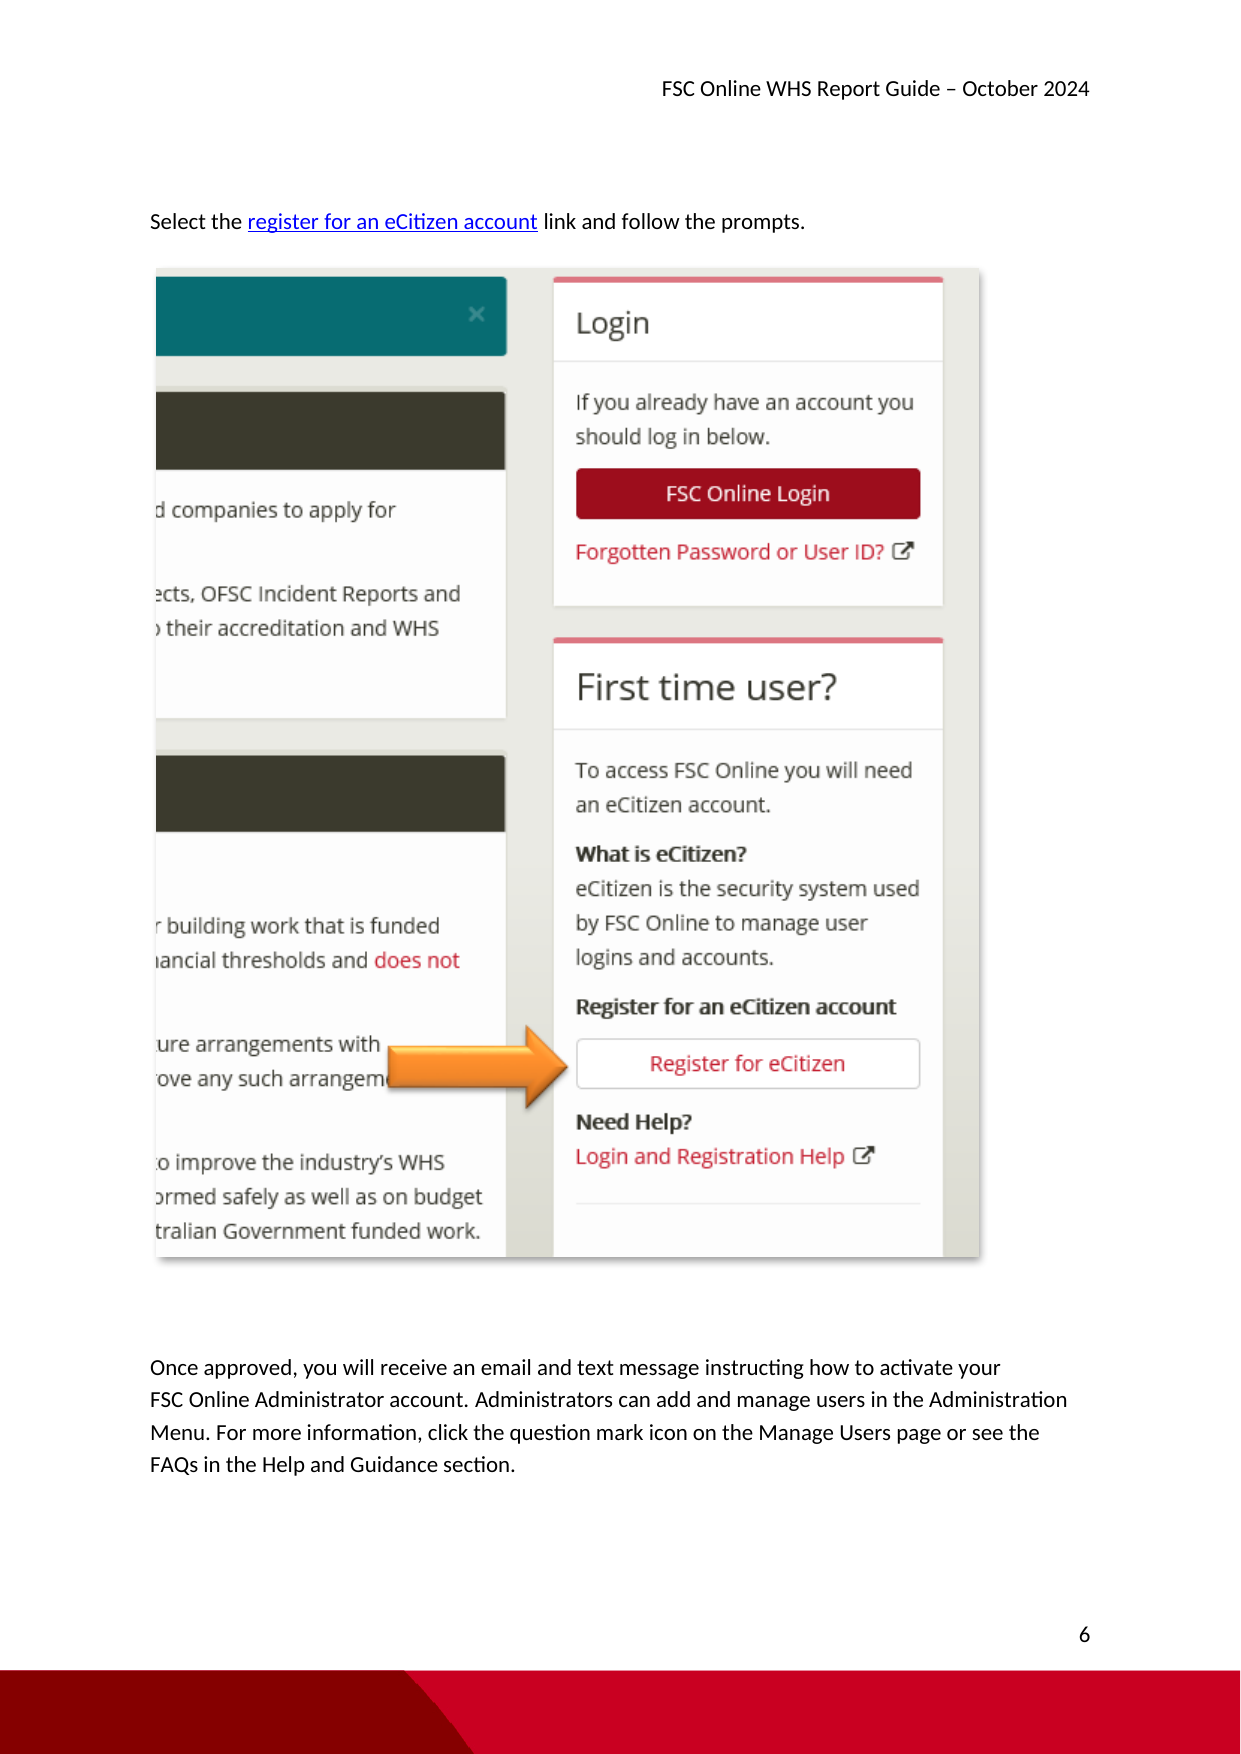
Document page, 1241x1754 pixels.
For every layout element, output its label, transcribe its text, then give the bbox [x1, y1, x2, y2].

picture [0, 1670, 1241, 1754]
picture [156, 268, 979, 1257]
text Once approved, you will receive an email and text message instructing how to activate your FSC Online Administrator account. Administrators can add and manage users in the Administration Menu. For more information, click the question mark icon on the Manage Users page or see the FAQs in the Help and Guidance section. [150, 1353, 1090, 1478]
text Select the register for an eCitizen account link and follow the prompts. [150, 207, 1090, 235]
